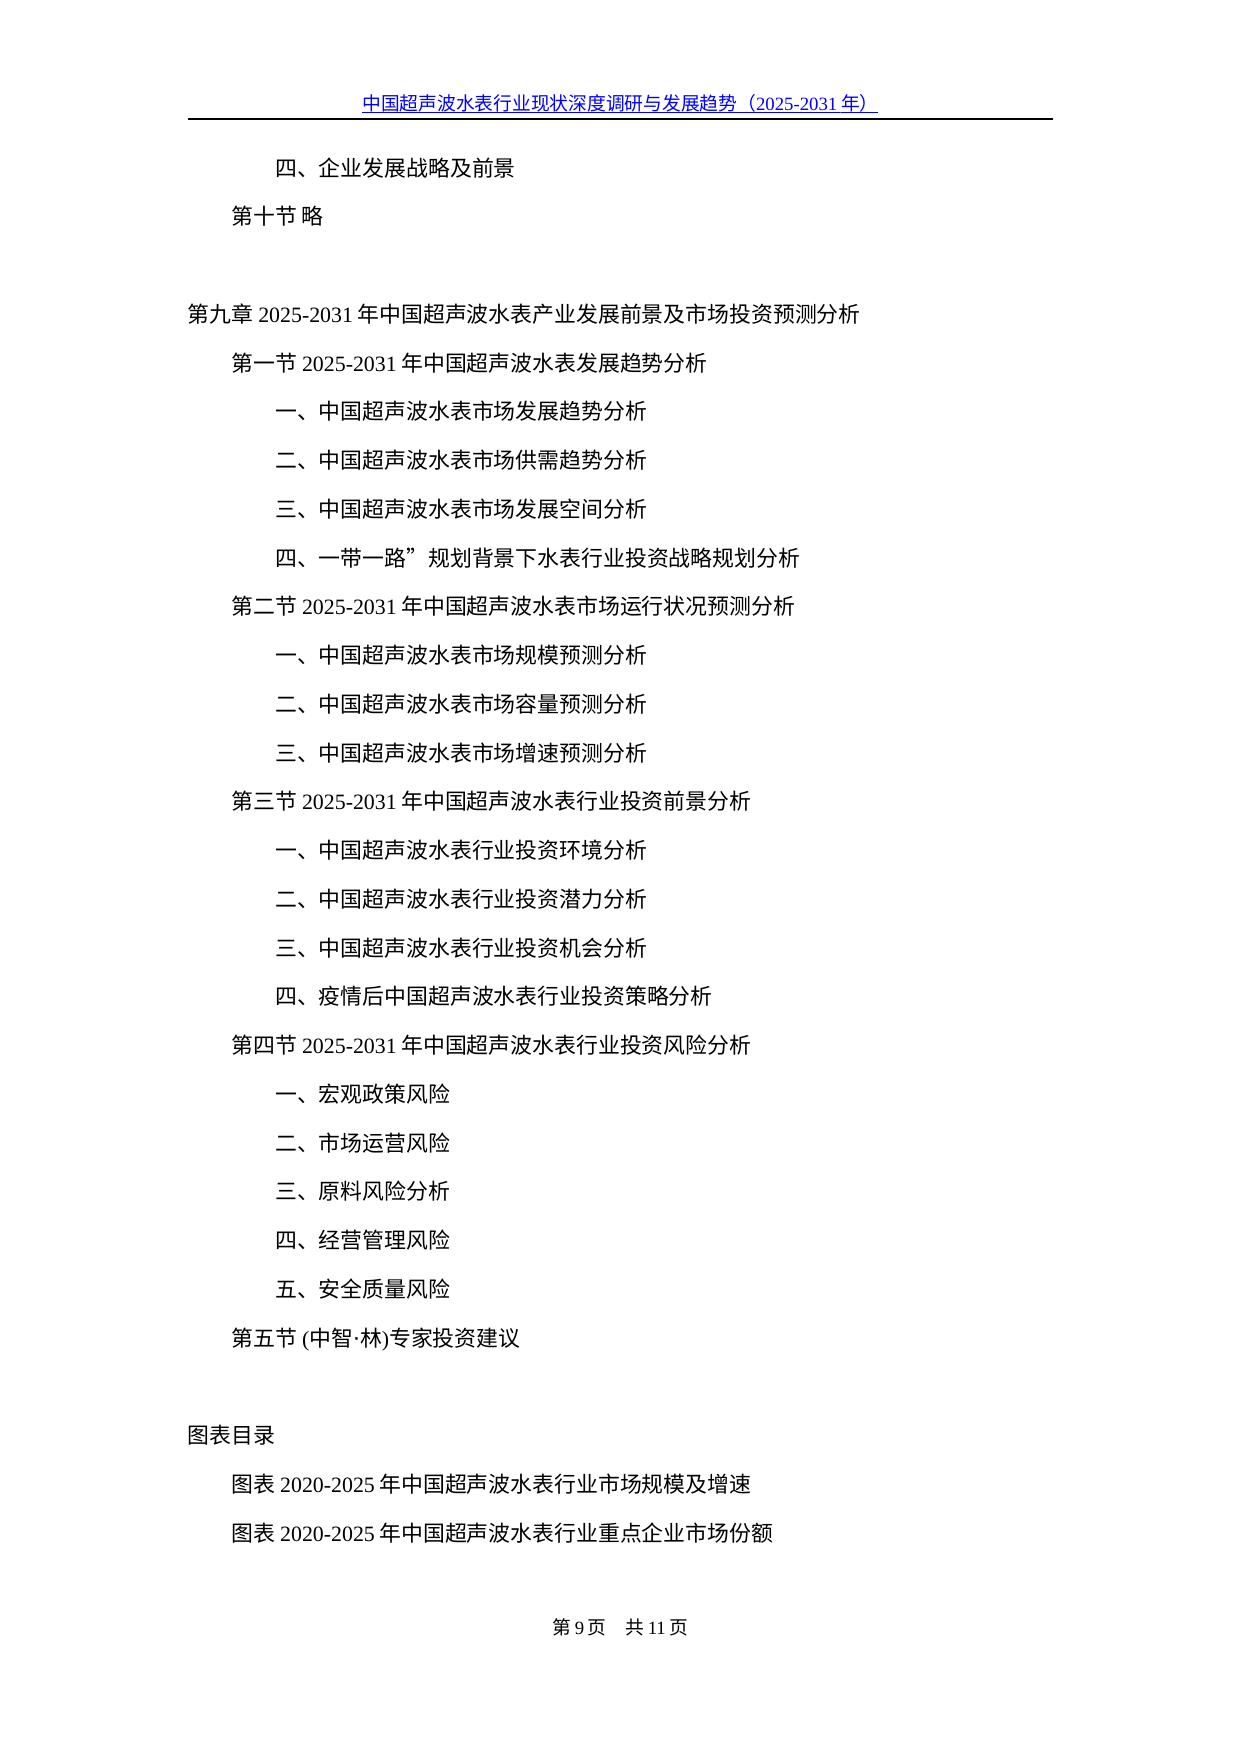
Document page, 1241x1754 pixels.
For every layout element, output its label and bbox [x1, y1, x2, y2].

text [187, 150, 1053, 1548]
